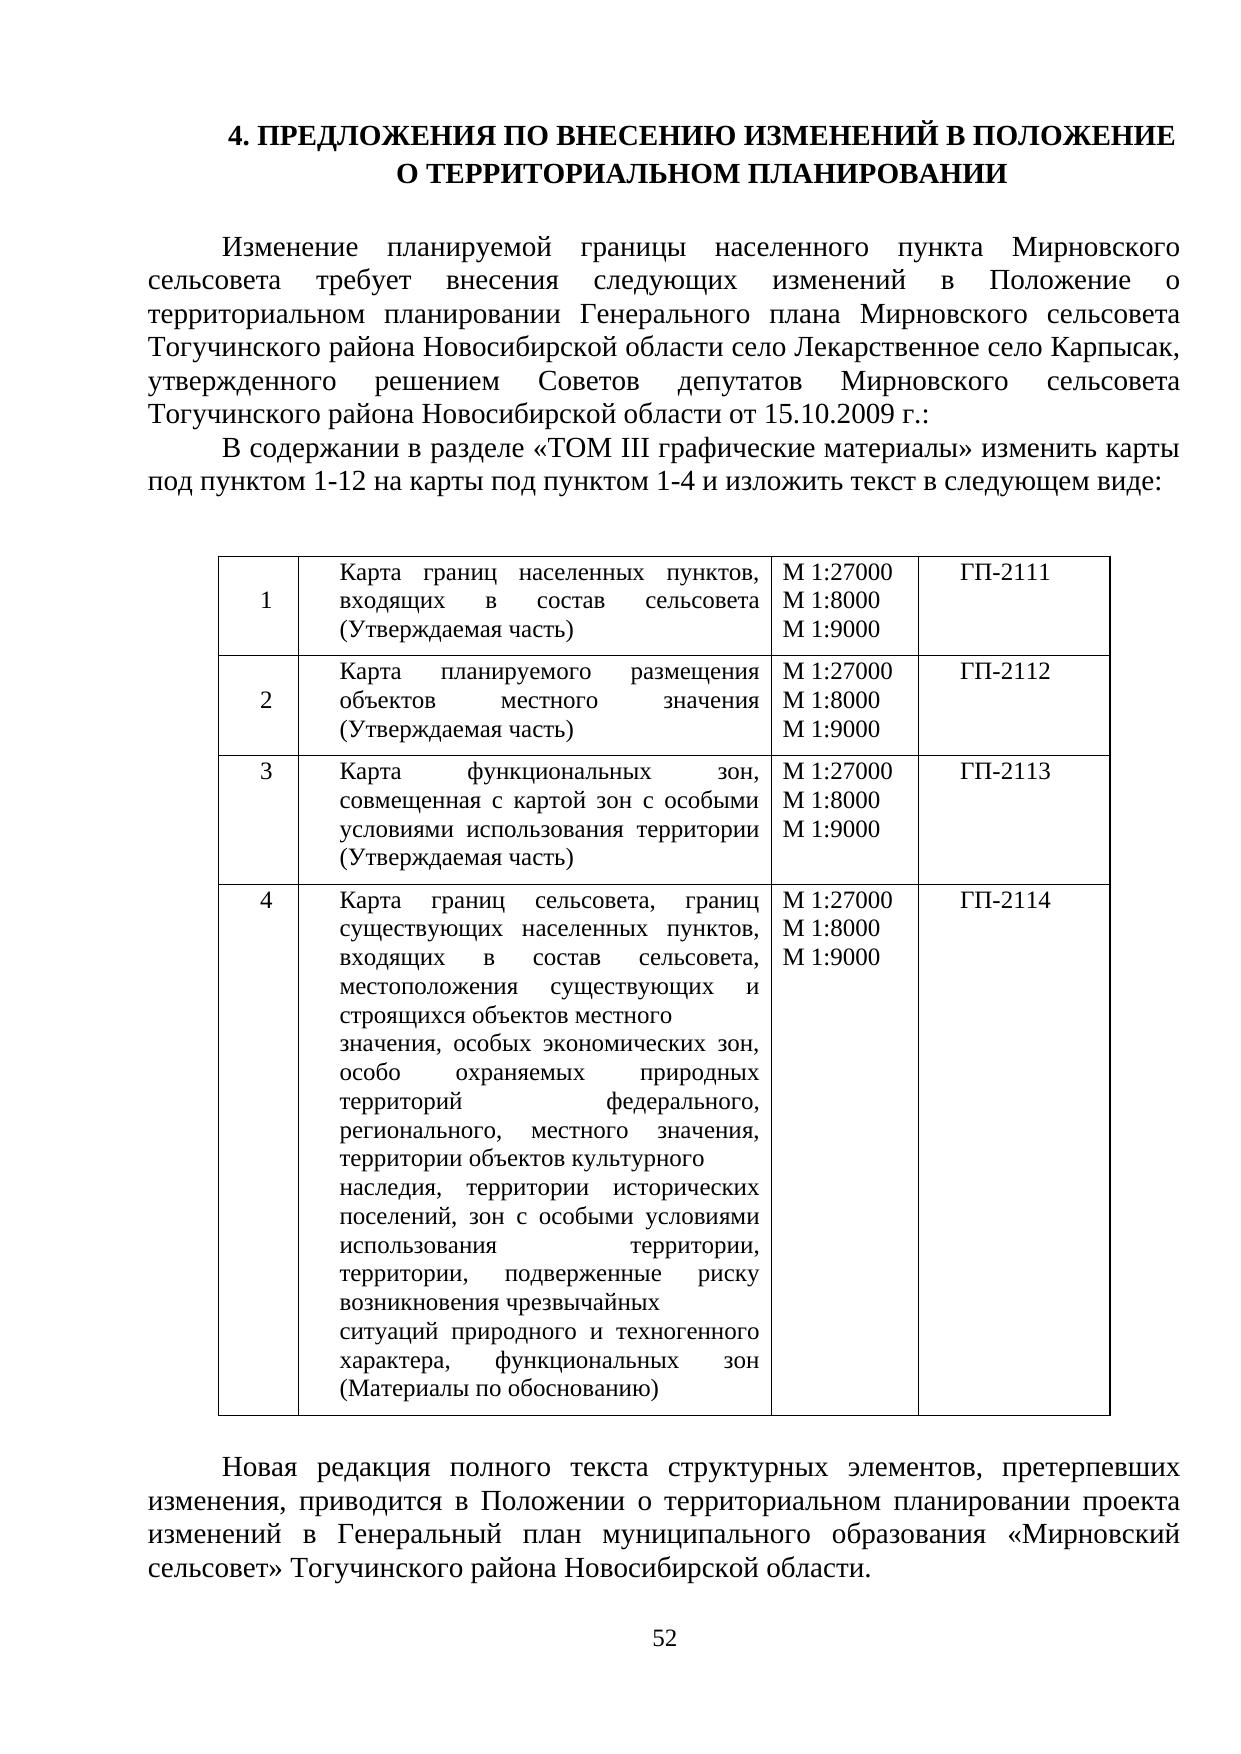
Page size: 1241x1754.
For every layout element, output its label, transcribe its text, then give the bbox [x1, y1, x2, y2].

table_header ГП-2111 [919, 557, 1109, 655]
table_header Карта границ населенных пунктов, входящих в состав сельсовета (Утверждаемая часть) [299, 557, 771, 655]
table_cell 3 [219, 756, 298, 884]
text Изменение планируемой границы населенного пункта Мирновского сельсовета требует внесения следующих изменений в Положение о территориальном планировании Генерального плана Мирновского сельсовета Тогучинского района Новосибирской области село Лекарственное село Карпысак, утвержденного решением Советов депутатов Мирновского сельсовета Тогучинского района Новосибирской области от 15.10.2009 г.: [148, 229, 1181, 430]
table_header 1 [219, 557, 298, 655]
table_cell М 1:27000 М 1:8000 М 1:9000 [772, 756, 918, 884]
table_cell ГП-2113 [919, 756, 1109, 884]
table_cell Карта функциональных зон, совмещенная с картой зон с особыми условиями использования территории (Утверждаемая часть) [299, 756, 771, 884]
table_cell 4 [219, 885, 298, 1415]
table_cell Карта границ сельсовета, границ существующих населенных пунктов, входящих в состав сельсовета, местоположения существующих и строящихся объектов местного значения, особых экономических зон, особо охраняемых природных территорий федерального, регионального, местного значения, территории объектов культурного наследия, территории исторических поселений, зон с особыми условиями использования территории, территории, подверженные риску возникновения чрезвычайных ситуаций природного и техногенного характера, функциональных зон (Материалы по обоснованию) [299, 885, 771, 1415]
table_cell ГП-2112 [919, 656, 1109, 755]
table_cell М 1:27000 М 1:8000 М 1:9000 [772, 656, 918, 755]
text Новая редакция полного текста структурных элементов, претерпевших изменения, приводится в Положении о территориальном планировании проекта изменений в Генеральный план муниципального образования «Мирновский сельсовет» Тогучинского района Новосибирской области. [148, 1449, 1181, 1583]
table_cell ГП-2114 [919, 885, 1109, 1415]
table_cell Карта планируемого размещения объектов местного значения (Утверждаемая часть) [299, 656, 771, 755]
list 4. ПРЕДЛОЖЕНИЯ ПО ВНЕСЕНИЮ ИЗМЕНЕНИЙ В ПОЛОЖЕНИЕ О ТЕРРИТОРИАЛЬНОМ ПЛАНИРОВАНИИ [223, 118, 1181, 190]
table_cell 2 [219, 656, 298, 755]
text В содержании в разделе «ТОМ III графические материалы» изменить карты под пунктом 1-12 на карты под пунктом 1-4 и изложить текст в следующем виде: [148, 430, 1181, 497]
table_header М 1:27000 М 1:8000 М 1:9000 [772, 557, 918, 655]
table_cell М 1:27000 М 1:8000 М 1:9000 [772, 885, 918, 1415]
